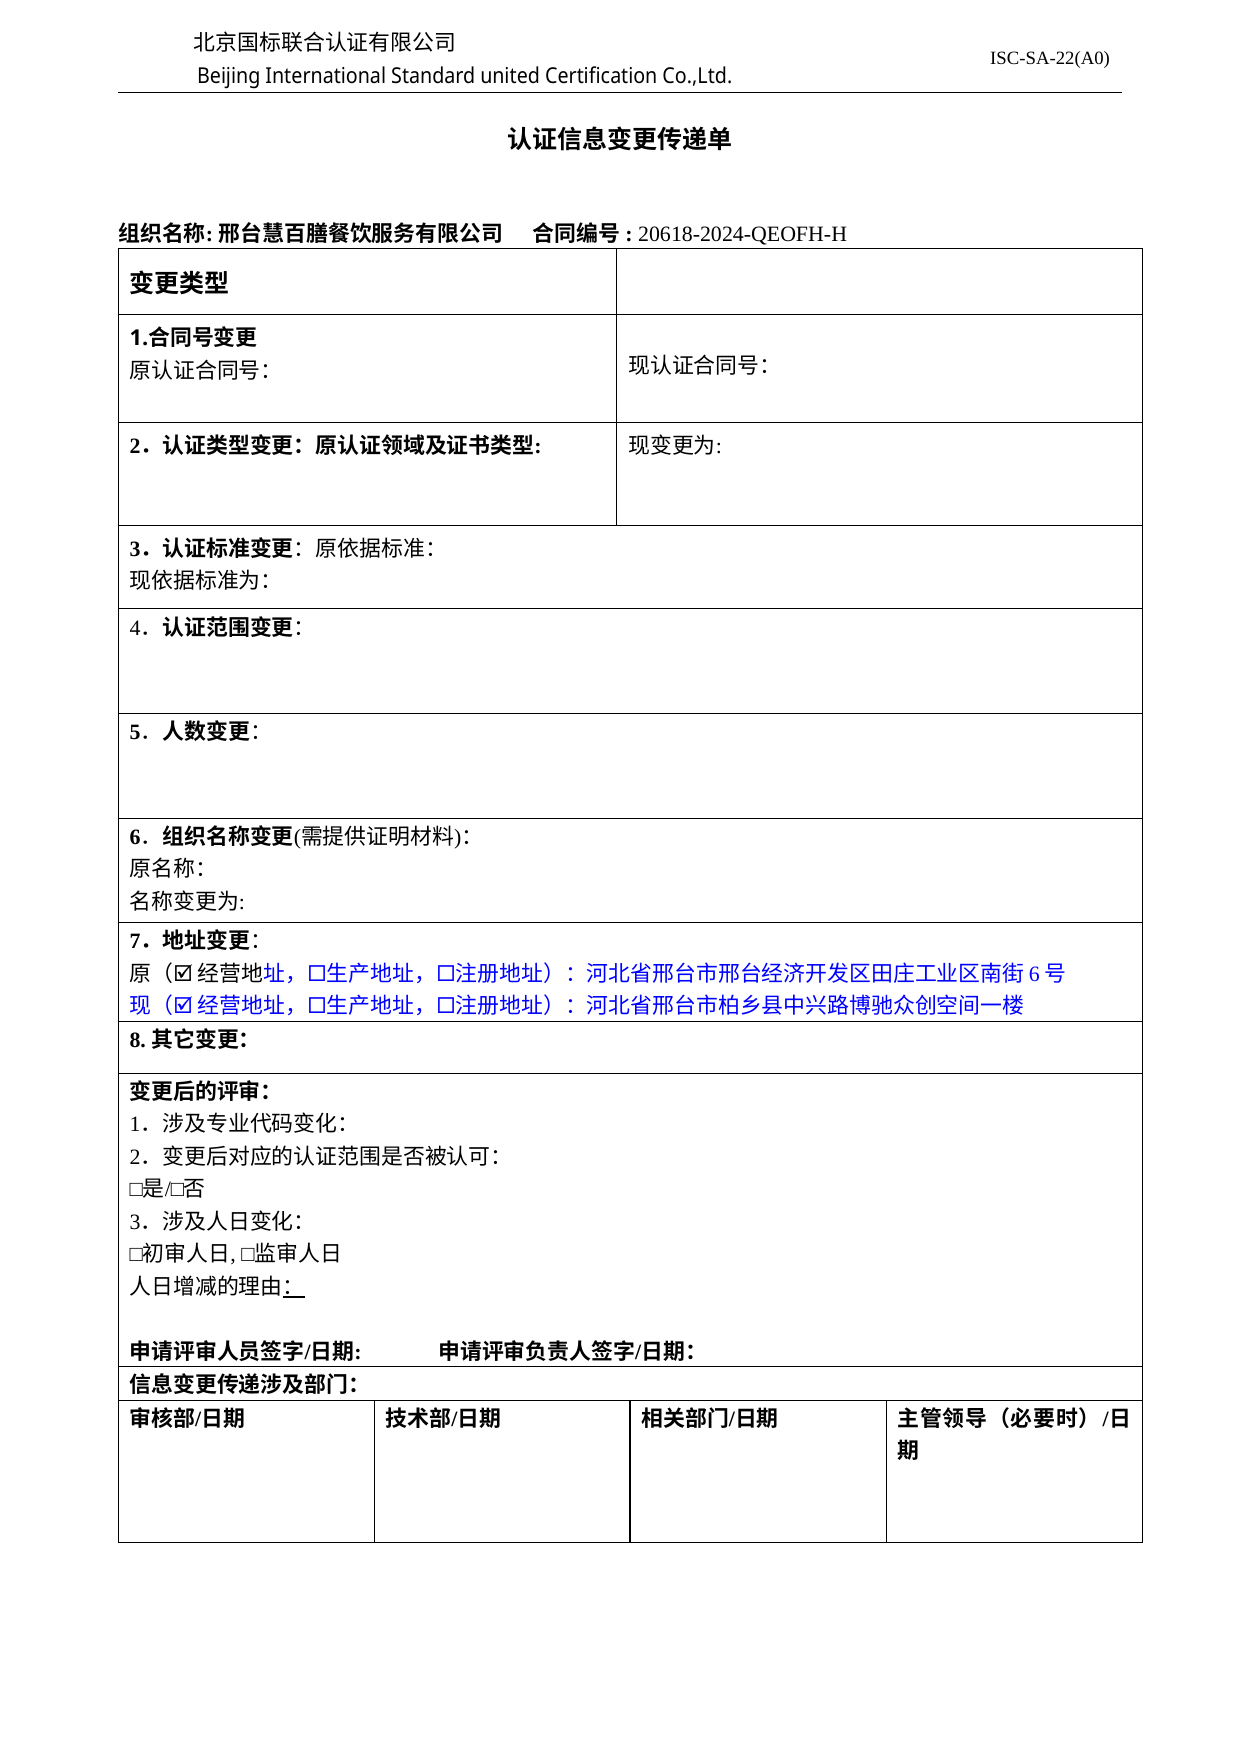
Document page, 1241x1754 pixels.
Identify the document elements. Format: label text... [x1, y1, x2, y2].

table_cell 现变更为: [617, 423, 1142, 524]
table_cell 7．地址变更： 原（经营地址，生产地址，注册地址）：河北省邢台市邢台经济开发区田庄工业区南街6号 现（经营地址，生产地址，注册地址）：河北省邢台市柏乡县中兴路博驰众创空间一楼 [119, 923, 1142, 1021]
table_header 变更类型 [119, 249, 616, 314]
table_cell 相关部门/日期 [631, 1401, 886, 1542]
table_cell 8. 其它变更： [119, 1022, 1142, 1072]
table_cell 1.合同号变更 原认证合同号： [119, 315, 616, 422]
table_header [617, 249, 1142, 314]
table_cell 技术部/日期 [375, 1401, 629, 1542]
text 认证信息变更传递单 [118, 105, 1122, 170]
table_cell 现认证合同号： [617, 315, 1142, 422]
table_cell 6．组织名称变更(需提供证明材料)： 原名称： 名称变更为: [119, 819, 1142, 922]
table_cell 主管领导（必要时）/日期 [887, 1401, 1142, 1542]
table_cell 审核部/日期 [119, 1401, 374, 1542]
table_cell 2．认证类型变更：原认证领域及证书类型: [119, 423, 616, 524]
text 组织名称: 邢台慧百膳餐饮服务有限公司 合同编号 : 20618-2024-QEOFH-H [118, 215, 1122, 248]
table_cell 3．认证标准变更：原依据标准： 现依据标准为： [119, 526, 1142, 608]
table_cell 信息变更传递涉及部门： [119, 1367, 1142, 1399]
table_cell 变更后的评审： 1．涉及专业代码变化： 2．变更后对应的认证范围是否被认可： □是/□否 3．涉及人日变化： □初审人日, □监审人日 人日增减的理由： 申请评审人员签字/日期: 申请评审负责人签字/日期： [119, 1074, 1142, 1366]
table_cell 5．人数变更： [119, 714, 1142, 817]
table_cell 4．认证范围变更： [119, 609, 1142, 713]
